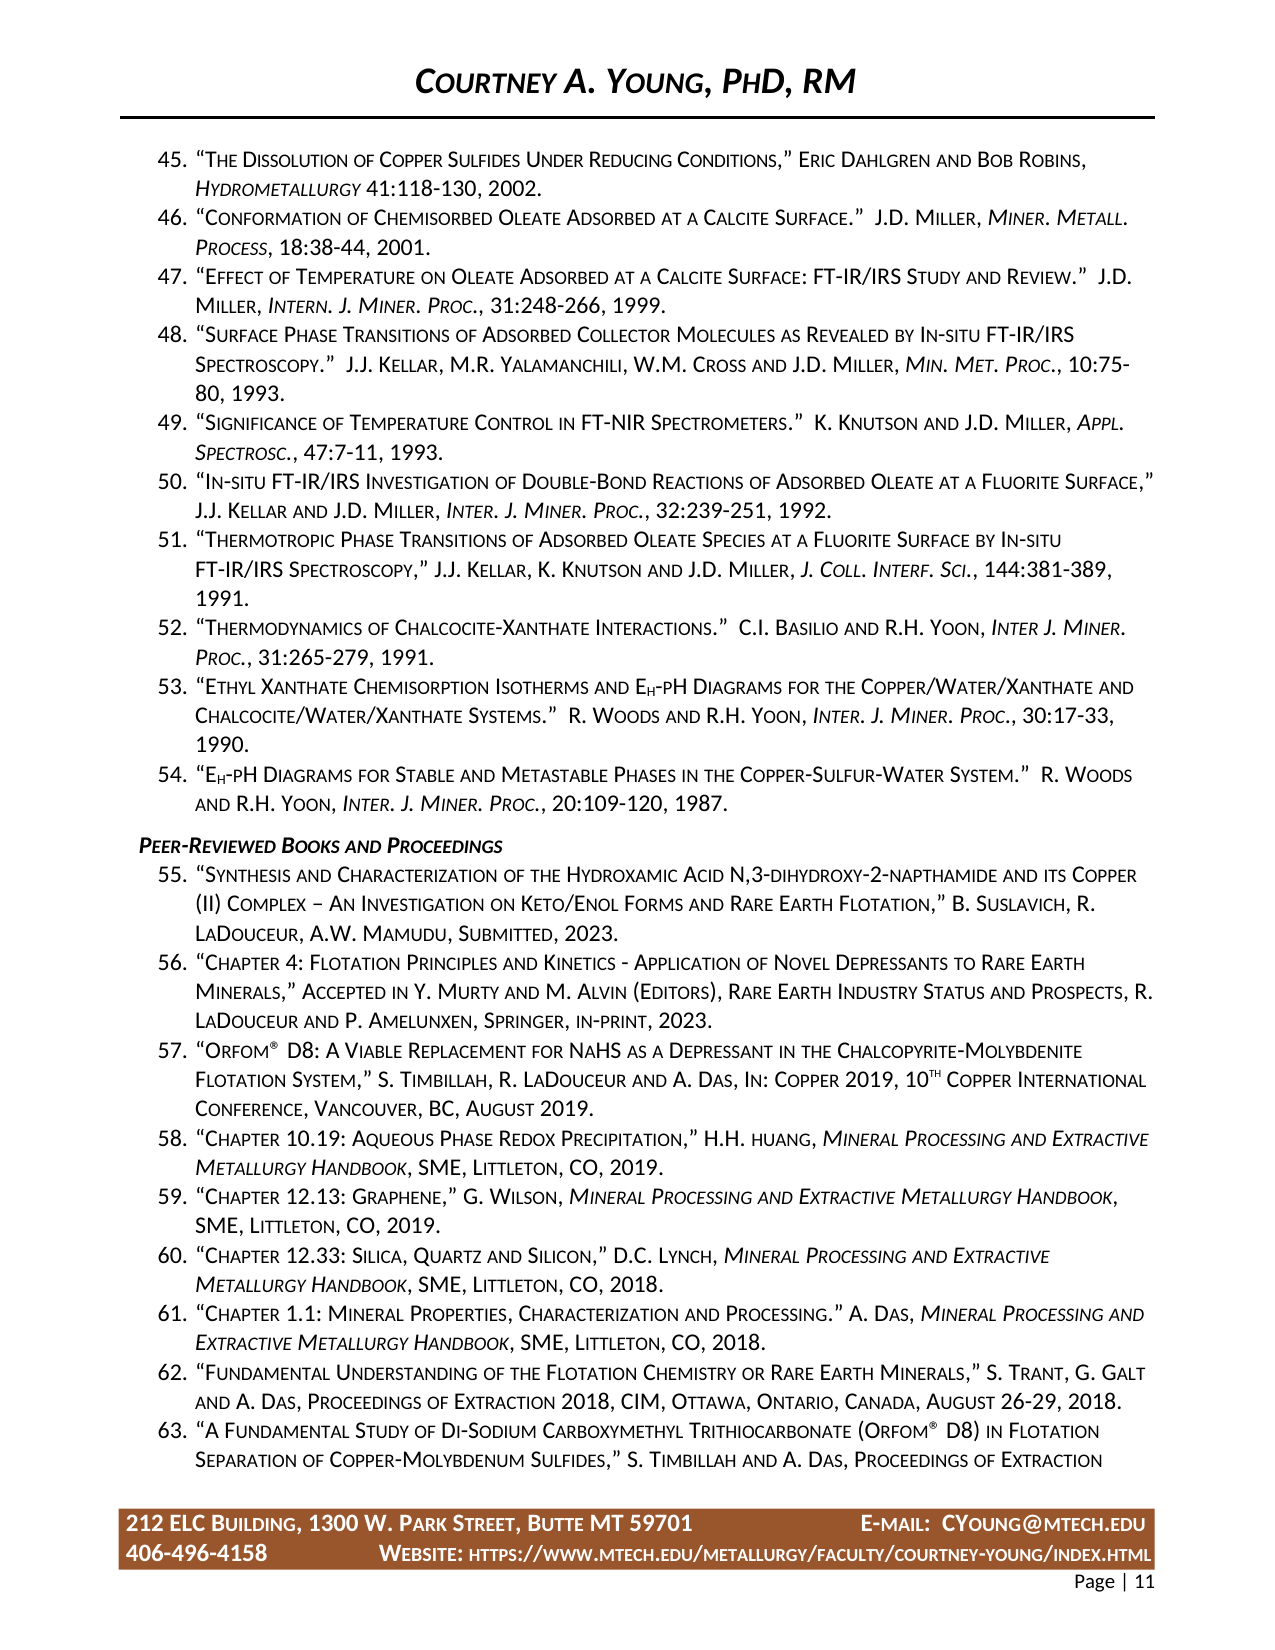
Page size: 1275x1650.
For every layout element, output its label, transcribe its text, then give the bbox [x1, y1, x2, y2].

list “Surface Phase Transitions of Adsorbed Collector Molecules as Revealed by In-situ FT-IR/IRS Spectroscopy.” J.J. Kellar, M.R. Yalamanchili, W.M. Cross and J.D. Miller, Min. Met. Proc., 10:75-80, 1993. [157, 319, 1155, 407]
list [157, 1415, 1155, 1474]
list “Orfom® D8: A Viable Replacement for NaHS as a Depressant in the Chalcopyrite-Molybdenite Flotation System,” S. Timbillah, R. LaDouceur and A. Das, In: Copper 2019, 10th Copper International Conference, Vancouver, BC, August 2019. [157, 1035, 1155, 1123]
list “Effect of Temperature on Oleate Adsorbed at a Calcite Surface: FT-IR/IRS Study and Review.” J.D. Miller, Intern. J. Miner. Proc., 31:248-266, 1999. [157, 261, 1155, 319]
list “Chapter 12.33: Silica, Quartz and Silicon,” D.C. Lynch, Mineral Processing and Extractive Metallurgy Handbook, SME, Littleton, CO, 2018. [157, 1240, 1155, 1298]
list “Significance of Temperature Control in FT-NIR Spectrometers.” K. Knutson and J.D. Miller, Appl. Spectrosc., 47:7-11, 1993. [157, 407, 1155, 466]
list “The Dissolution of Copper Sulfides Under Reducing Conditions,” Eric Dahlgren and Bob Robins, Hydrometallurgy 41:118-130, 2002. [157, 144, 1155, 202]
list “Fundamental Understanding of the Flotation Chemistry or Rare Earth Minerals,” S. Trant, G. Galt and A. Das, Proceedings of Extraction 2018, CIM, Ottawa, Ontario, Canada, August 26-29, 2018. [157, 1357, 1155, 1415]
list “Ethyl Xanthate Chemisorption Isotherms and EH-pH Diagrams for the Copper/Water/Xanthate and Chalcocite/Water/Xanthate Systems.” R. Woods and R.H. Yoon, Inter. J. Miner. Proc., 30:17-33, 1990. [157, 671, 1155, 759]
list “Chapter 1.1: Mineral Properties, Characterization and Processing.” A. Das, Mineral Processing and Extractive Metallurgy Handbook, SME, Littleton, CO, 2018. [157, 1298, 1155, 1357]
list “Thermotropic Phase Transitions of Adsorbed Oleate Species at a Fluorite Surface by In-situ FT-IR/IRS Spectroscopy,” J.J. Kellar, K. Knutson and J.D. Miller, J. Coll. Interf. Sci., 144:381-389, 1991. [157, 524, 1155, 612]
list “Conformation of Chemisorbed Oleate Adsorbed at a Calcite Surface.” J.D. Miller, Miner. Metall. Process, 18:38-44, 2001. [157, 202, 1155, 261]
list “In-situ FT-IR/IRS Investigation of Double-Bond Reactions of Adsorbed Oleate at a Fluorite Surface,” J.J. Kellar and J.D. Miller, Inter. J. Miner. Proc., 32:239-251, 1992. [157, 466, 1155, 524]
list “EH-pH Diagrams for Stable and Metastable Phases in the Copper-Sulfur-Water System.” R. Woods and R.H. Yoon, Inter. J. Miner. Proc., 20:109-120, 1987. [157, 759, 1155, 817]
list “Thermodynamics of Chalcocite-Xanthate Interactions.” C.I. Basilio and R.H. Yoon, Inter J. Miner. Proc., 31:265-279, 1991. [157, 612, 1155, 671]
list “Chapter 12.13: Graphene,” G. Wilson, Mineral Processing and Extractive Metallurgy Handbook, SME, Littleton, CO, 2019. [157, 1181, 1155, 1240]
list “Chapter 10.19: Aqueous Phase Redox Precipitation,” H.H. huang, Mineral Processing and Extractive Metallurgy Handbook, SME, Littleton, CO, 2019. [157, 1123, 1155, 1181]
list Peer-Reviewed Books and Proceedings [139, 830, 1155, 859]
list “Chapter 4: Flotation Principles and Kinetics - Application of Novel Depressants to Rare Earth Minerals,” Accepted in Y. Murty and M. Alvin (Editors), Rare Earth Industry Status and Prospects, R. LaDouceur and P. Amelunxen, Springer, in-print, 2023. [157, 947, 1155, 1035]
list “Synthesis and Characterization of the Hydroxamic Acid N,3-dihydroxy-2-napthamide and its Copper (II) Complex – An Investigation on Keto/Enol Forms and Rare Earth Flotation,” B. Suslavich, R. LaDouceur, A.W. Mamudu, Submitted, 2023. [157, 859, 1155, 947]
